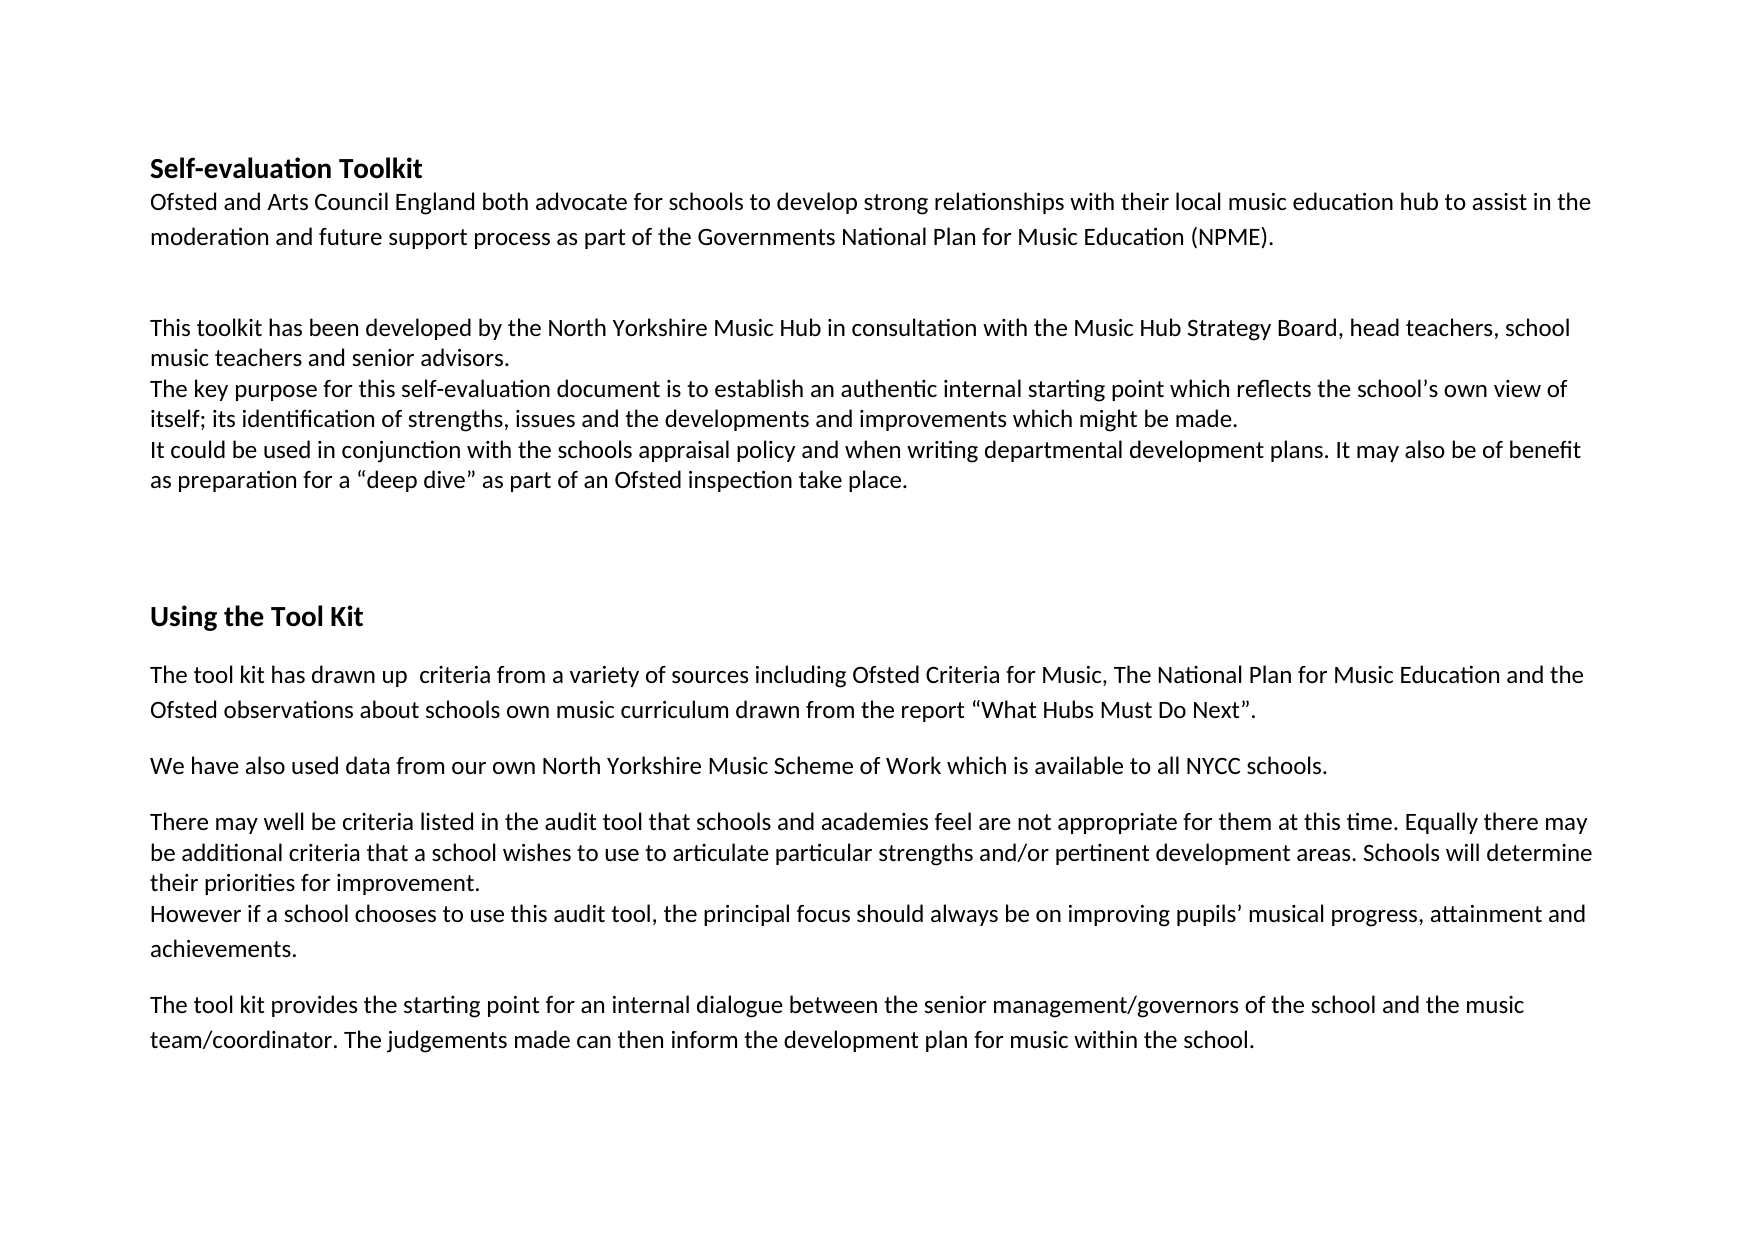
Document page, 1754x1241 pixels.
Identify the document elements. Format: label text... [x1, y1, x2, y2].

text The tool kit provides the starting point for an internal dialogue between the senior management/governors of the school and the music team/coordinator. The judgements made can then inform the development plan for music within the school. [150, 989, 1604, 1054]
text The key purpose for this self-evaluation document is to establish an authentic internal starting point which reflects the school’s own view of itself; its identification of strengths, issues and the developments and improvements which might be made. [150, 373, 1604, 434]
text There may well be criteria listed in the audit tool that schools and academies feel are not appropriate for them at this time. Equally there may be additional criteria that a school wishes to use to articulate particular strengths and/or pertinent development areas. Schools will determine their priorities for improvement. [150, 806, 1604, 898]
text It could be used in conjunction with the schools appraisal policy and when writing departmental development plans. It may also be of benefit as preparation for a “deep dive” as part of an Ofsted inspection take place. [150, 434, 1604, 495]
text This toolkit has been developed by the North Yorkshire Music Hub in consultation with the Music Hub Strategy Board, head teachers, school music teachers and senior advisors. [150, 312, 1604, 373]
text Using the Tool Kit [150, 598, 1604, 633]
text Self-evaluation Toolkit [150, 150, 1604, 186]
text We have also used data from our own North Yorkshire Music Scheme of Work which is available to all NYCC schools. [150, 751, 1604, 781]
text The tool kit has drawn up criteria from a variety of sources including Ofsted Criteria for Music, The National Plan for Music Education and the Ofsted observations about schools own music curriculum drawn from the report “What Hubs Must Do Next”. [150, 660, 1604, 725]
text However if a school chooses to use this audit tool, the principal focus should always be on improving pupils’ musical progress, attainment and achievements. [150, 898, 1604, 963]
text Ofsted and Arts Council England both advocate for schools to develop strong relationships with their local music education hub to assist in the moderation and future support process as part of the Governments National Plan for Music Education (NPME). [150, 186, 1604, 251]
